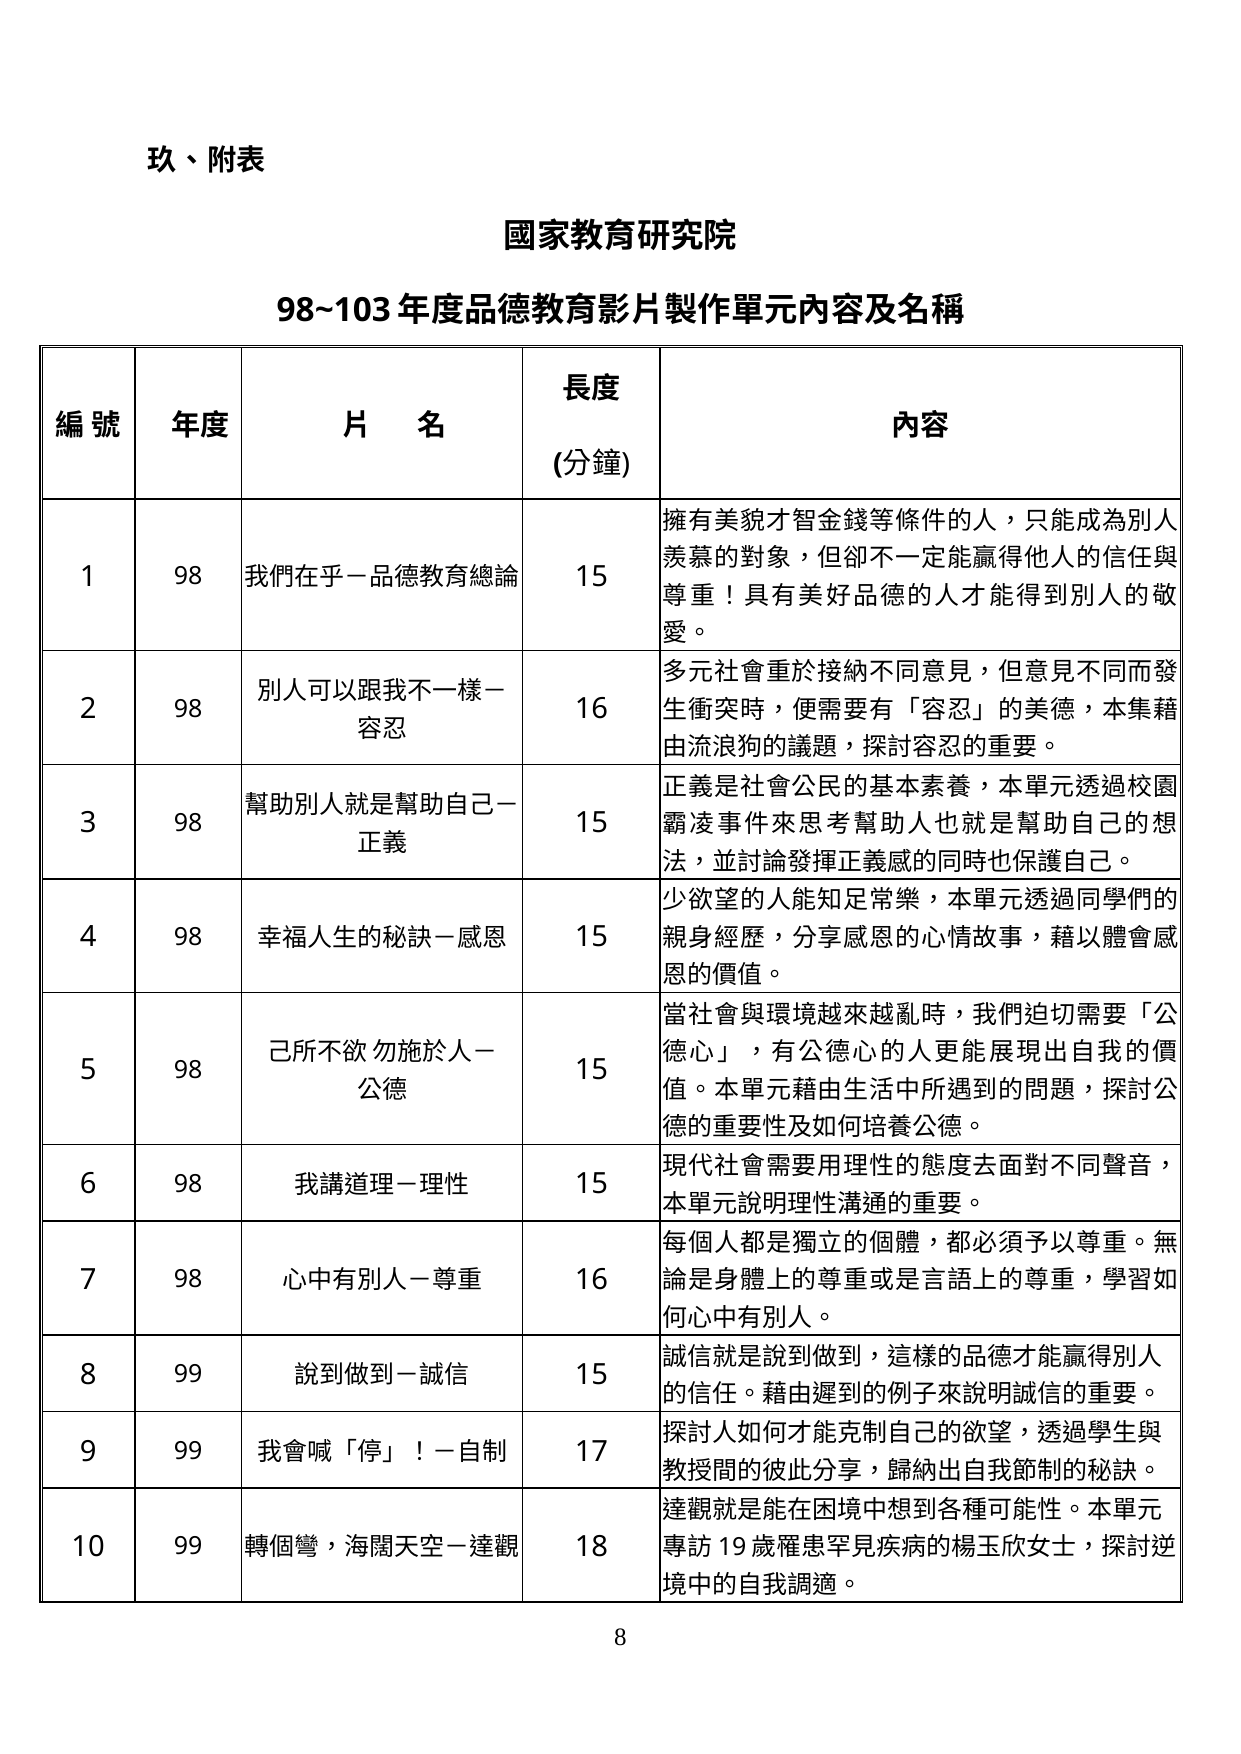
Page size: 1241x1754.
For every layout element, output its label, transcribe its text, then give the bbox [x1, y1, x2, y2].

table_cell 多元社會重於接納不同意見，但意見不同而發生衝突時，便需要有「容忍」的美德，本集藉由流浪狗的議題，探討容忍的重要。 [661, 651, 1180, 764]
text 98~103年度品德教育影片製作單元內容及名稱 [148, 270, 1093, 345]
table_cell 誠信就是說到做到，這樣的品德才能贏得別人的信任。藉由遲到的例子來說明誠信的重要。 [661, 1336, 1180, 1411]
table_cell 99 [136, 1412, 241, 1487]
table_cell 98 [136, 651, 241, 764]
table_header 片 名 [242, 348, 522, 498]
list 附表 [148, 120, 1093, 195]
table_cell 4 [43, 880, 134, 992]
table_cell 10 [43, 1489, 134, 1601]
table_cell 8 [43, 1336, 134, 1411]
table_cell 98 [136, 880, 241, 992]
table_cell 98 [136, 765, 241, 878]
table_cell 9 [43, 1412, 134, 1487]
table_cell 1 [43, 500, 134, 650]
table_header 內容 [661, 348, 1180, 498]
table_cell 心中有別人－尊重 [242, 1222, 522, 1334]
table_cell 己所不欲 勿施於人－ 公德 [242, 993, 522, 1143]
table_cell 16 [523, 651, 659, 764]
table_cell 15 [523, 993, 659, 1143]
table_cell 6 [43, 1145, 134, 1220]
table_cell 當社會與環境越來越亂時，我們迫切需要「公德心」，有公德心的人更能展現出自我的價值。本單元藉由生活中所遇到的問題，探討公德的重要性及如何培養公德。 [661, 993, 1180, 1143]
table_cell 18 [523, 1489, 659, 1601]
table_header 長度 (分鐘) [523, 348, 659, 498]
table_cell 15 [523, 500, 659, 650]
table_cell 98 [136, 500, 241, 650]
table_cell 現代社會需要用理性的態度去面對不同聲音，本單元說明理性溝通的重要。 [661, 1145, 1180, 1220]
text 國家教育研究院 [148, 195, 1093, 270]
table_cell 15 [523, 1336, 659, 1411]
table_cell 每個人都是獨立的個體，都必須予以尊重。無論是身體上的尊重或是言語上的尊重，學習如何心中有別人。 [661, 1222, 1180, 1334]
table_header 編號 [43, 348, 134, 498]
table_cell 98 [136, 993, 241, 1143]
table_cell 幸福人生的秘訣－感恩 [242, 880, 522, 992]
table_header 年度 [136, 348, 241, 498]
table_cell 探討人如何才能克制自己的欲望，透過學生與教授間的彼此分享，歸納出自我節制的秘訣。 [661, 1412, 1180, 1487]
table_cell 15 [523, 880, 659, 992]
table_cell 別人可以跟我不一樣－ 容忍 [242, 651, 522, 764]
table_cell 15 [523, 1145, 659, 1220]
table_cell 正義是社會公民的基本素養，本單元透過校園霸凌事件來思考幫助人也就是幫助自己的想法，並討論發揮正義感的同時也保護自己。 [661, 765, 1180, 878]
table_cell 99 [136, 1336, 241, 1411]
table_cell 擁有美貌才智金錢等條件的人，只能成為別人羨慕的對象，但卻不一定能贏得他人的信任與尊重！具有美好品德的人才能得到別人的敬愛。 [661, 500, 1180, 650]
table_cell 3 [43, 765, 134, 878]
table_cell 16 [523, 1222, 659, 1334]
table_cell 幫助別人就是幫助自己－正義 [242, 765, 522, 878]
table_cell 我們在乎－品德教育總論 [242, 500, 522, 650]
table_cell 轉個彎，海闊天空－達觀 [242, 1489, 522, 1601]
table_cell 7 [43, 1222, 134, 1334]
table_cell 達觀就是能在困境中想到各種可能性。本單元專訪19歲罹患罕見疾病的女士，探討逆境中的自我調適。 [661, 1489, 1180, 1601]
table_cell 說到做到－誠信 [242, 1336, 522, 1411]
table_cell 98 [136, 1145, 241, 1220]
table_cell 我會喊「停」！－自制 [242, 1412, 522, 1487]
table_cell 99 [136, 1489, 241, 1601]
table_cell 98 [136, 1222, 241, 1334]
table_cell 5 [43, 993, 134, 1143]
table_cell 少欲望的人能知足常樂，本單元透過同學們的親身經歷，分享感恩的心情故事，藉以體會感恩的價值。 [661, 880, 1180, 992]
table_cell 我講道理－理性 [242, 1145, 522, 1220]
table_cell 2 [43, 651, 134, 764]
table_cell 15 [523, 765, 659, 878]
table_cell 17 [523, 1412, 659, 1487]
